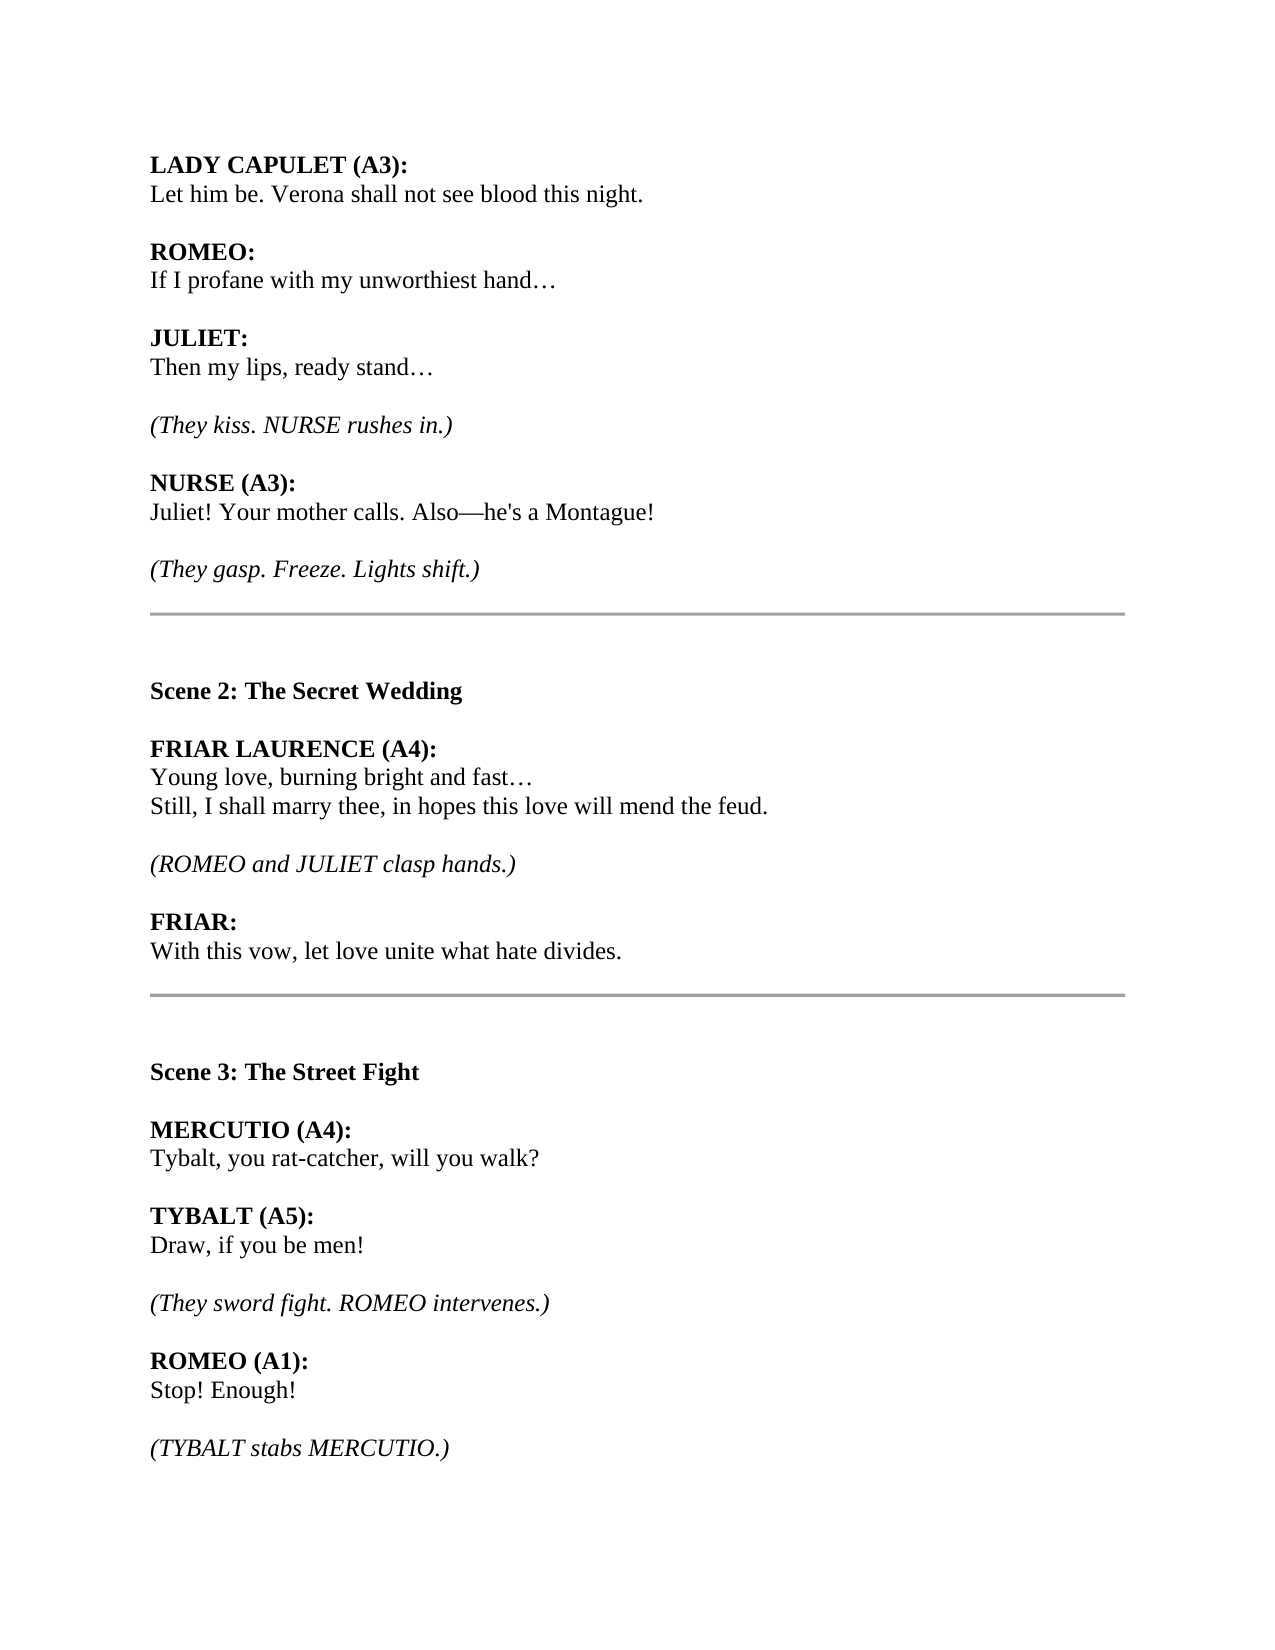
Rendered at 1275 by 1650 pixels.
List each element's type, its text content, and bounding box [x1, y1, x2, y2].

text MERCUTIO (A4): Tybalt, you rat-catcher, will you walk? [150, 1115, 1125, 1172]
text Scene 2: The Secret Wedding [150, 676, 1125, 704]
text LADY CAPULET (A3): Let him be. Verona shall not see blood this night. [150, 150, 1125, 207]
text (They kiss. NURSE rushes in.) [150, 410, 1125, 439]
text (ROMEO and JULIET clasp hands.) [150, 849, 1125, 878]
text JULIET: Then my lips, ready stand… [150, 323, 1125, 381]
text FRIAR LAURENCE (A4): Young love, burning bright and fast… Still, I shall marry thee, in hopes this love will mend the feud. [150, 734, 1125, 820]
text (They gasp. Freeze. Lights shift.) [150, 554, 1125, 583]
text NURSE (A3): Juliet! Your mother calls. Also—he's a Montague! [150, 468, 1125, 525]
text (They sword fight. ROMEO intervenes.) [150, 1288, 1125, 1317]
text FRIAR: With this vow, let love unite what hate divides. [150, 907, 1125, 964]
text ROMEO (A1): Stop! Enough! [150, 1346, 1125, 1403]
text Scene 3: The Street Fight [150, 1057, 1125, 1086]
text ROMEO: If I profane with my unworthiest hand… [150, 237, 1125, 294]
text (TYBALT stabs MERCUTIO.) [150, 1433, 1125, 1461]
text TYBALT (A5): Draw, if you be men! [150, 1201, 1125, 1259]
